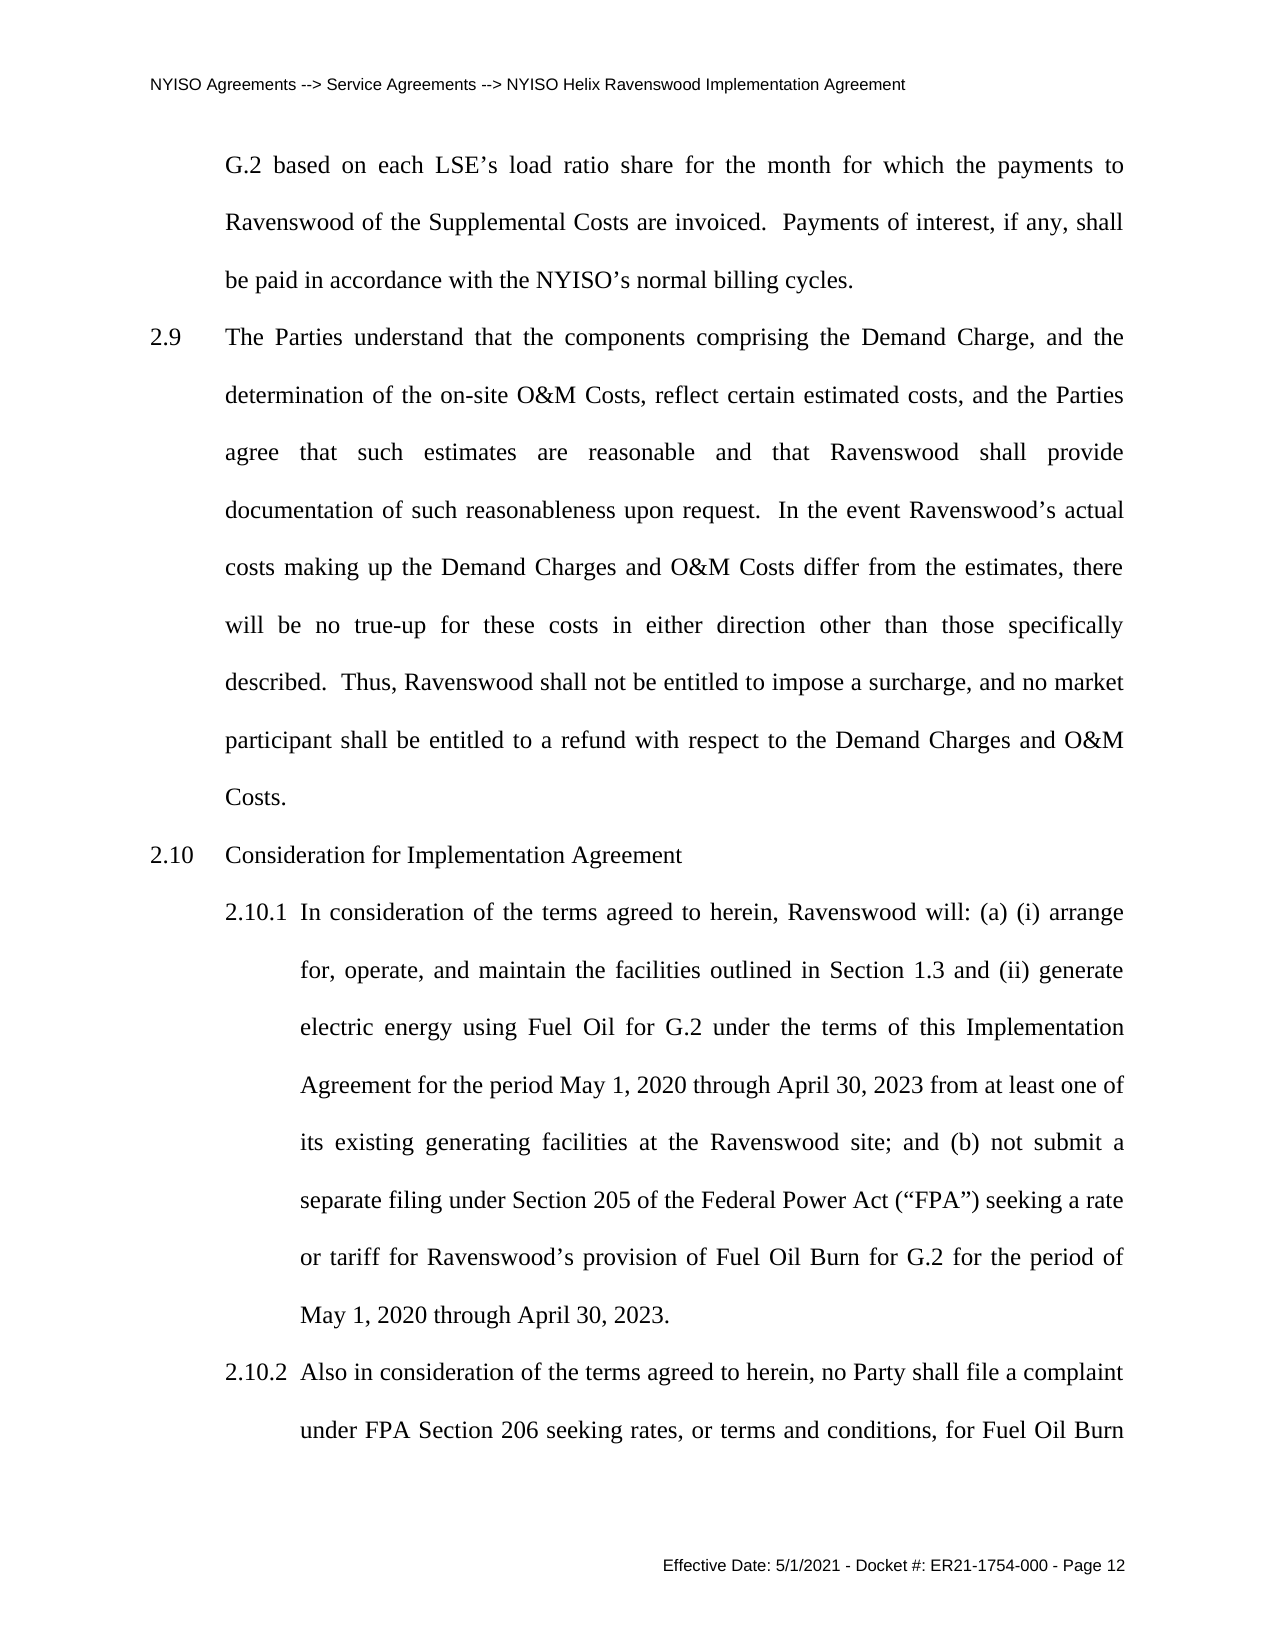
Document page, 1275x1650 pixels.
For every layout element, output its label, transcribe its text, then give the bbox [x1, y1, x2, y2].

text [225, 1357, 1125, 1444]
text 2.10 Consideration for Implementation Agreement [150, 840, 1125, 869]
text 2.10.1 In consideration of the terms agreed to herein, Ravenswood will: (a) (i) arrange for, operate, and maintain the facilities outlined in Section 1.3 and (ii) generate electric energy using Fuel Oil for G.2 under the terms of this Implementation Agreement for the period May 1, 2020 through April 30, 2023 from at least one of its existing generating facilities at the Ravenswood site; and (b) not submit a separate filing under Section 205 of the Federal Power Act (“FPA”) seeking a rate or tariff for Ravenswood’s provision of Fuel Oil Burn for G.2 for the period of May 1, 2020 through April 30, 2023. [225, 897, 1125, 1329]
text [150, 150, 1125, 294]
text 2.9 The Parties understand that the components comprising the Demand Charge, and the determination of the on-site O&M Costs, reflect certain estimated costs, and the Parties agree that such estimates are reasonable and that Ravenswood shall provide documentation of such reasonableness upon request. In the event Ravenswood’s actual costs making up the Demand Charges and O&M Costs differ from the estimates, there will be no true-up for these costs in either direction other than those specifically described. Thus, Ravenswood shall not be entitled to impose a surcharge, and no market participant shall be entitled to a refund with respect to the Demand Charges and O&M Costs. [150, 322, 1125, 811]
